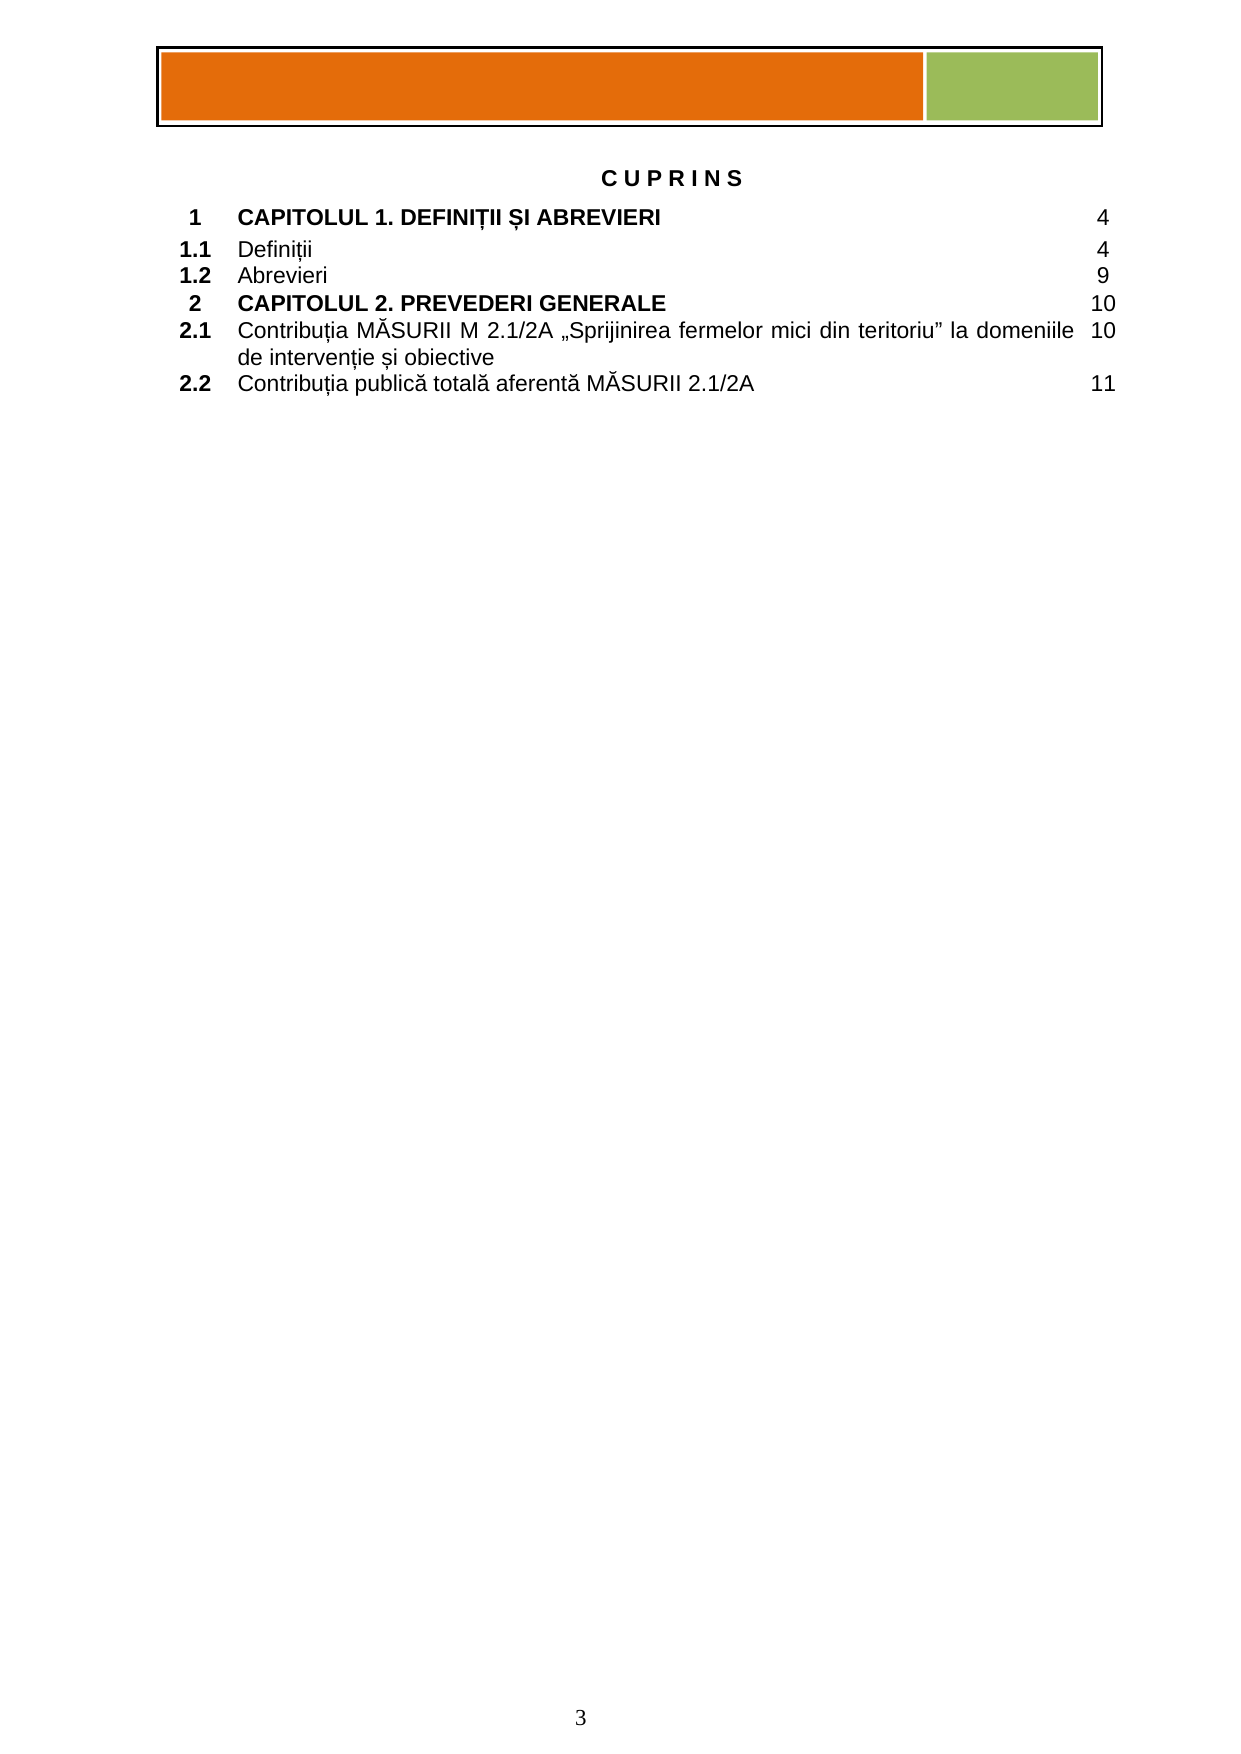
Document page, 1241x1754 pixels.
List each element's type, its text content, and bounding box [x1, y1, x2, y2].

table_cell CAPITOLUL 1. DEFINIȚII ȘI ABREVIERI [237, 204, 1075, 236]
table_cell Contribuția MĂSURII M 2.1/2A „Sprijinirea fermelor mici din teritoriu” la domeniile de intervenție și obiective [237, 317, 1075, 370]
table_cell 4 [1075, 204, 1131, 236]
table_cell 9 [1075, 262, 1131, 289]
table_cell 2.2 [154, 370, 237, 397]
table_cell 2 [154, 290, 237, 317]
table_cell 1.2 [154, 262, 237, 289]
table_cell 11 [1075, 370, 1131, 397]
table_cell Definiții [237, 236, 1075, 262]
table_cell 4 [1075, 236, 1131, 262]
table_cell 2.1 [154, 317, 237, 370]
table_cell 10 [1075, 317, 1131, 370]
table_header C U P R I N S [154, 165, 1131, 204]
table_cell 1.1 [154, 236, 237, 262]
table_cell Abrevieri [237, 262, 1075, 289]
table_cell Contribuția publică totală aferentă MĂSURII 2.1/2A [237, 370, 1075, 397]
table_cell 1 f1.2 1 [154, 204, 237, 236]
table_cell 10 [1075, 290, 1131, 317]
table_cell CAPITOLUL 2. PREVEDERI GENERALE [237, 290, 1075, 317]
